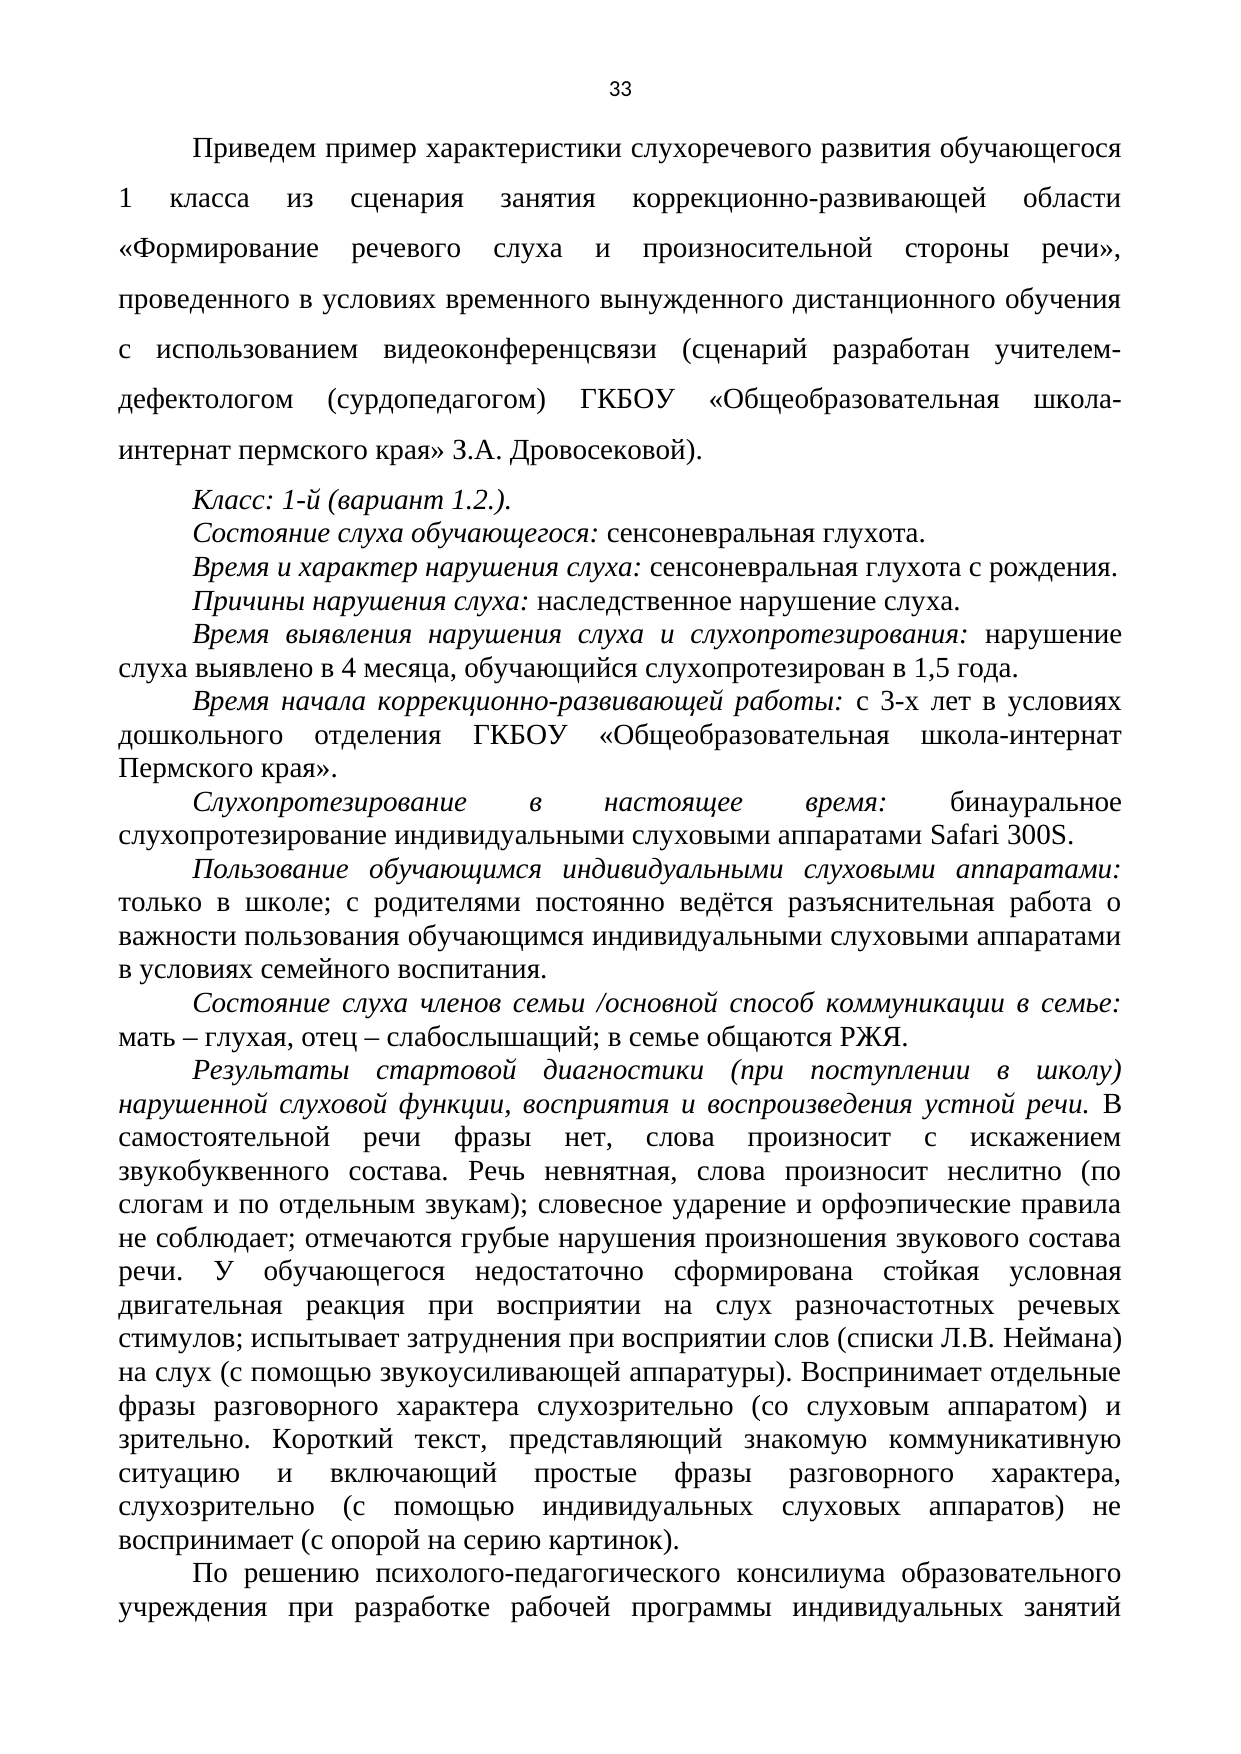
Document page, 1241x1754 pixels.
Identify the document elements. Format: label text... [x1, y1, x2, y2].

text Пользование обучающимся индивидуальными слуховыми аппаратами: только в школе; с родителями постоянно ведётся разъяснительная работа о важности пользования обучающимся индивидуальными слуховыми аппаратами в условиях семейного воспитания. [118, 851, 1122, 985]
text Состояние слуха обучающегося: сенсоневральная глухота. [118, 516, 1122, 549]
text Слухопротезирование в настоящее время: бинауральное слухопротезирование индивидуальными слуховыми аппаратами Safari 300S. [118, 784, 1122, 851]
text Класс: 1-й (вариант 1.2.). [118, 482, 1122, 516]
text Результаты стартовой диагностики (при поступлении в школу) нарушенной слуховой функции, восприятия и воспроизведения устной речи. В самостоятельной речи фразы нет, слова произносит с искажением звукобуквенного состава. Речь невнятная, слова произносит неслитно (по слогам и по отдельным звукам); словесное ударение и орфоэпические правила не соблюдает; отмечаются грубые нарушения произношения звукового состава речи. У обучающегося недостаточно сформирована стойкая условная двигательная реакция при восприятии на слух разночастотных речевых стимулов; испытывает затруднения при восприятии слов (списки Л.В. Неймана) на слух (с помощью звукоусиливающей аппаратуры). Воспринимает отдельные фразы разговорного характера слухозрительно (со слуховым аппаратом) и зрительно. Короткий текст, представляющий знакомую коммуникативную ситуацию и включающий простые фразы разговорного характера, слухозрительно (с помощью индивидуальных слуховых аппаратов) не воспринимает (с опорой на серию картинок). [118, 1052, 1122, 1555]
text Время начала коррекционно-развивающей работы: с 3-х лет в условиях дошкольного отделения ГКБОУ «Общеобразовательная школа-интернат Пермского края». [118, 683, 1122, 784]
text Причины нарушения слуха: наследственное нарушение слуха. [118, 583, 1122, 616]
text Состояние слуха членов семьи /основной способ коммуникации в семье: мать – глухая, отец – слабослышащий; в семье общаются РЖЯ. [118, 985, 1122, 1052]
text Время выявления нарушения слуха и слухопротезирования: нарушение слуха выявлено в 4 месяца, обучающийся слухопротезирован в 1,5 года. [118, 616, 1122, 683]
text Время и характер нарушения слуха: сенсоневральная глухота с рождения. [118, 549, 1122, 583]
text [118, 1555, 1122, 1622]
text Приведем пример характеристики слухоречевого развития обучающегося 1 класса из сценария занятия коррекционно-развивающей области «Формирование речевого слуха и произносительной стороны речи», проведенного в условиях временного вынужденного дистанционного обучения с использованием видеоконференцсвязи (сценарий разработан учителем-дефектологом (сурдопедагогом) ГКБОУ «Общеобразовательная школа-интернат пермского края» З.А. Дровосековой). [118, 130, 1122, 465]
